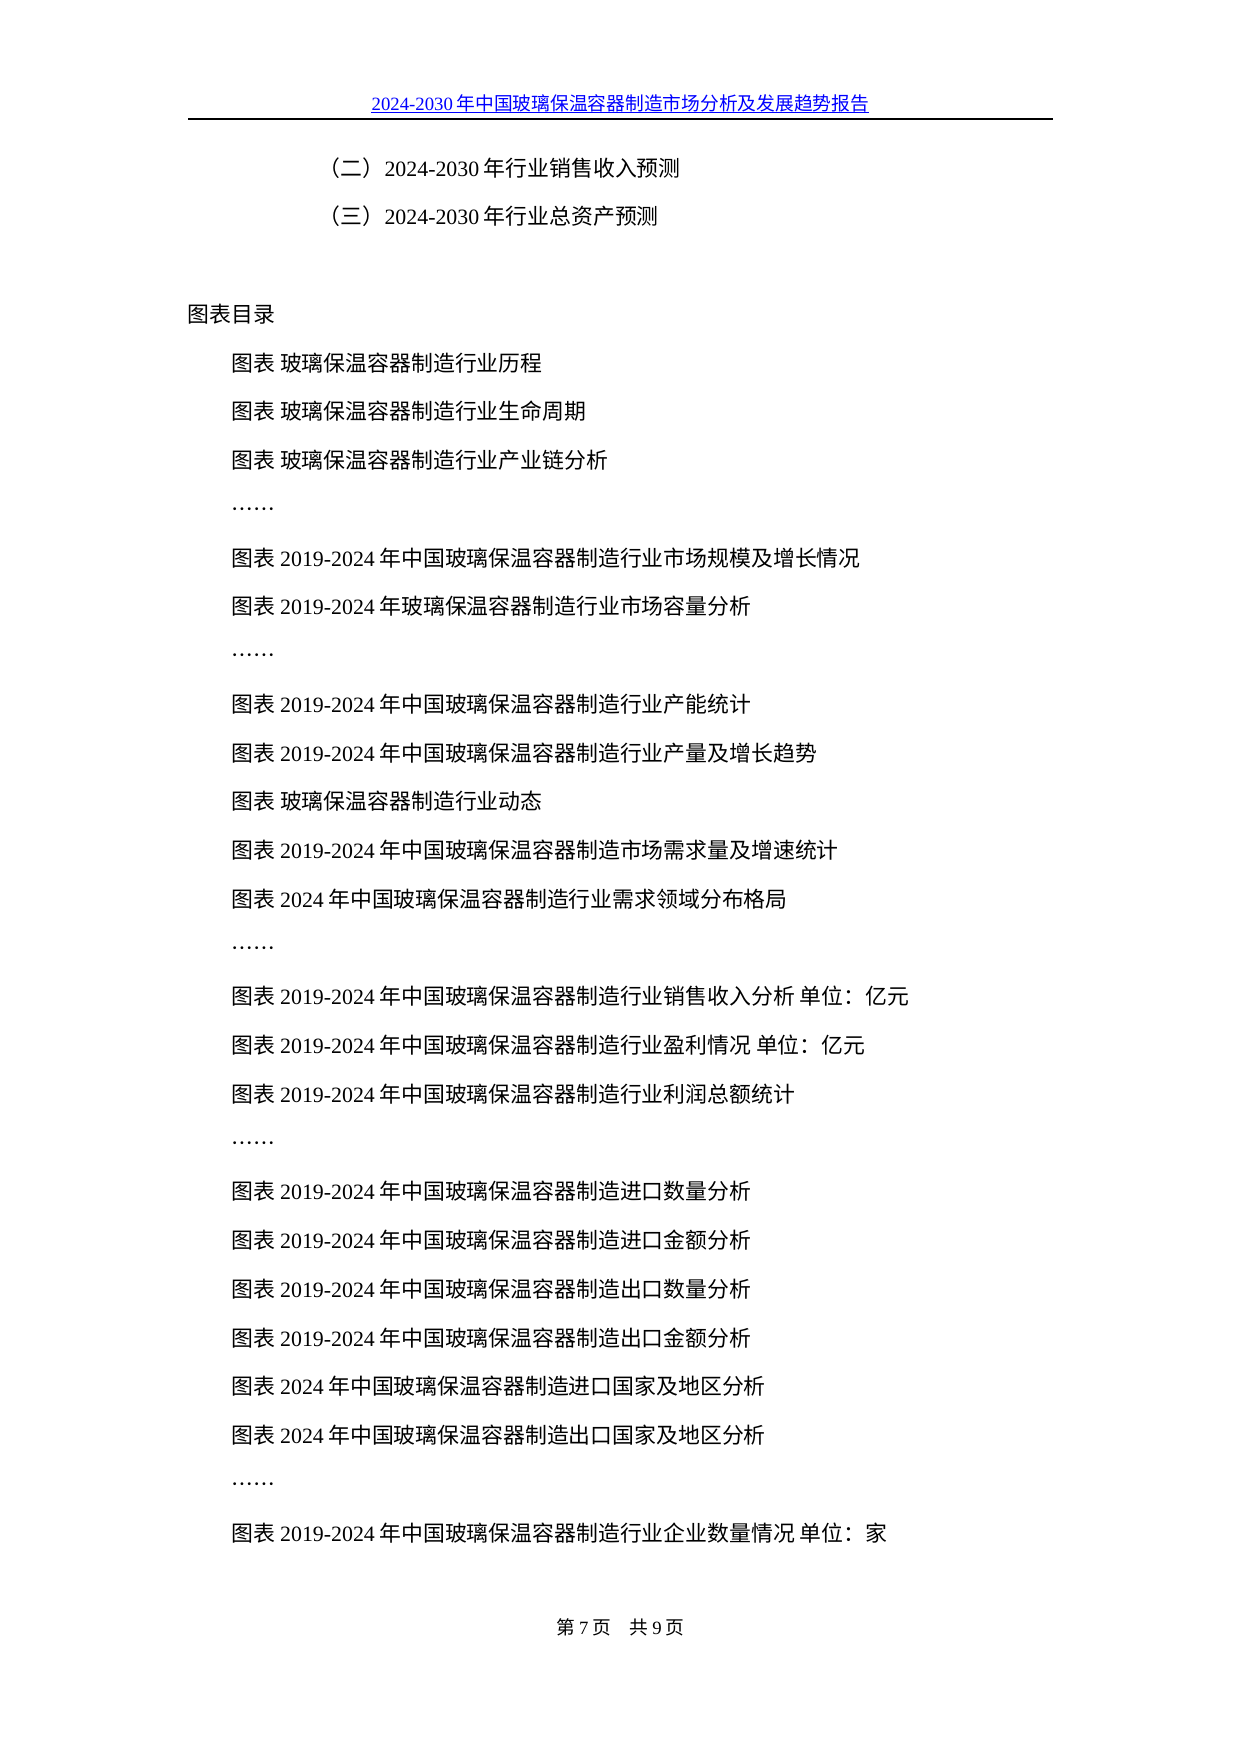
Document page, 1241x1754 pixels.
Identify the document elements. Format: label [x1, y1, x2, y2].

text [187, 150, 1053, 1548]
